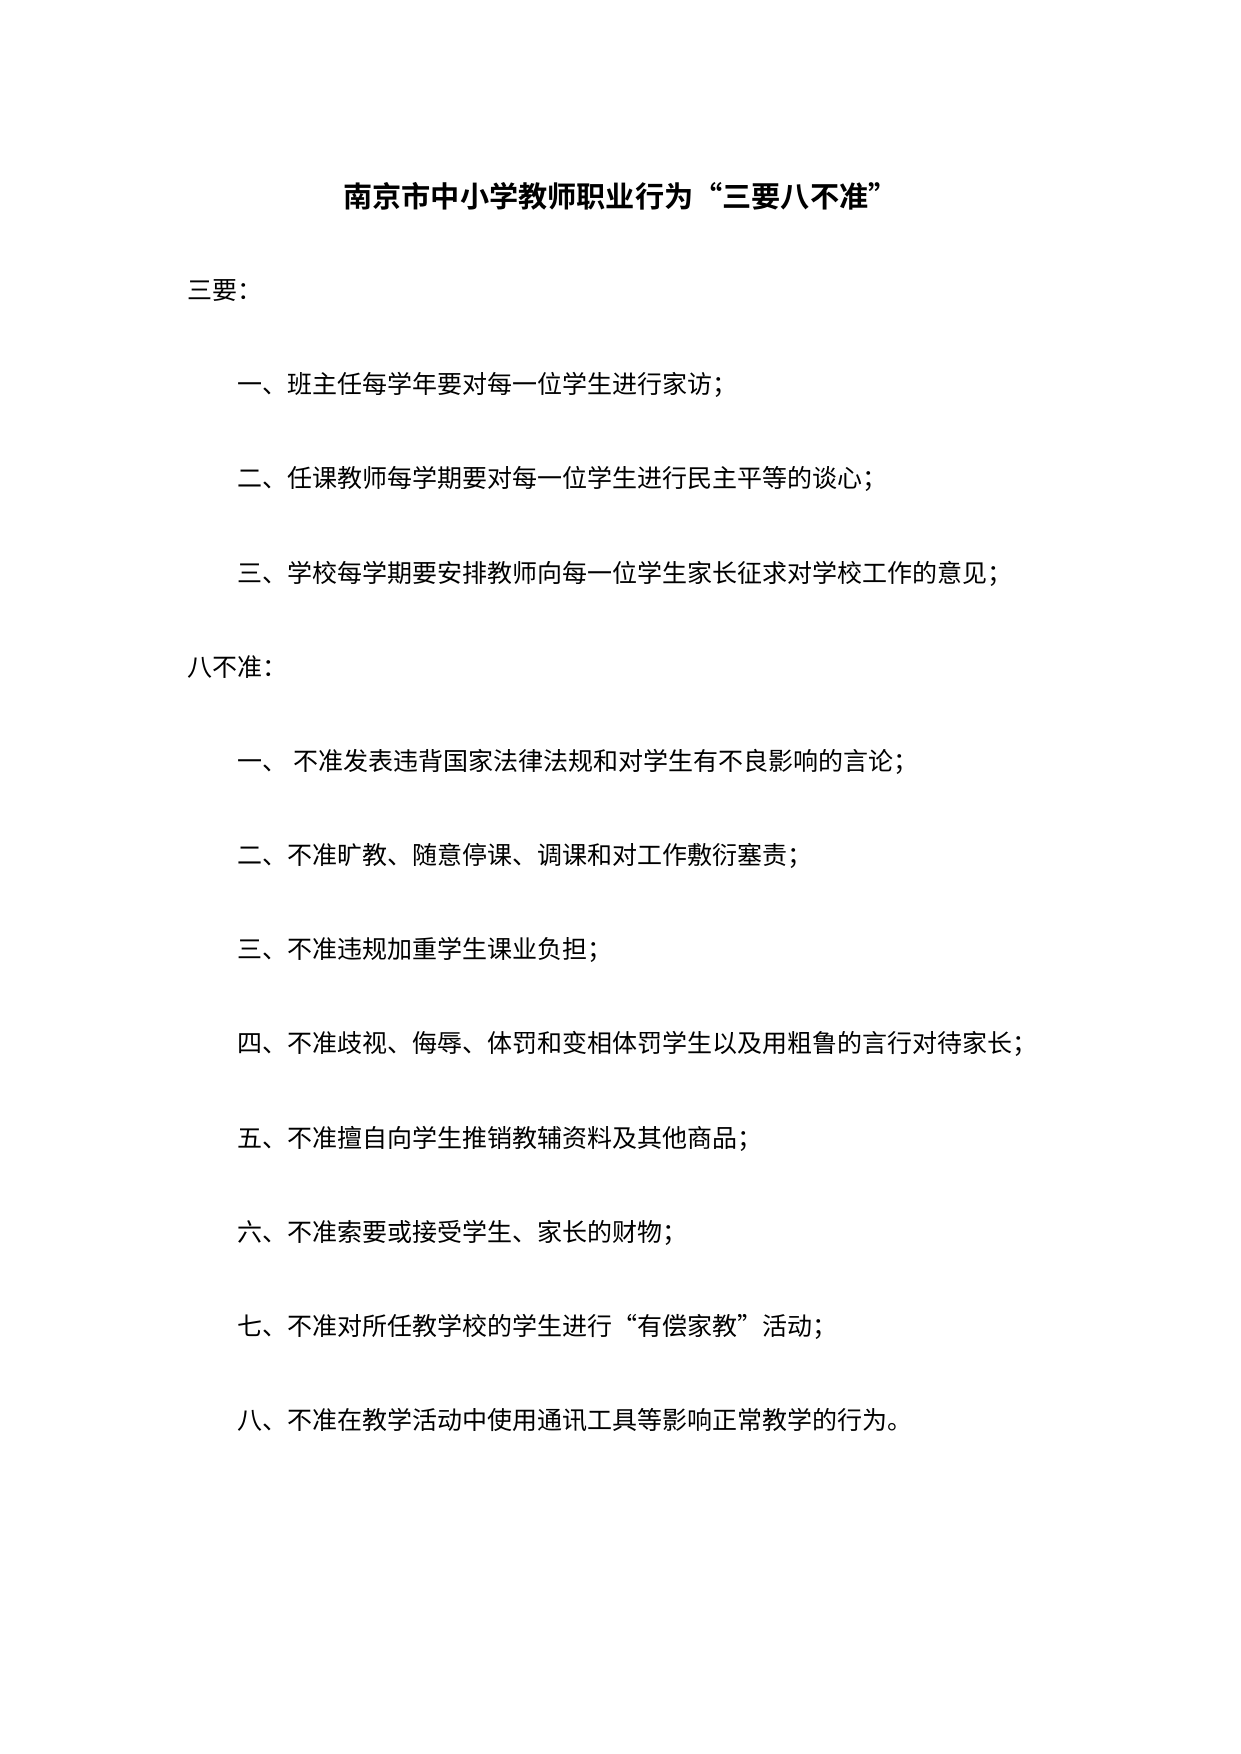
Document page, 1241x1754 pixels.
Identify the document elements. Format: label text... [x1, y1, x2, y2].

text 五、不准擅自向学生推销教辅资料及其他商品； [187, 1104, 1053, 1169]
text 七、不准对所任教学校的学生进行“有偿家教”活动； [187, 1292, 1053, 1357]
text 一、 不准发表违背国家法律法规和对学生有不良影响的言论； [187, 727, 1053, 792]
text 二、不准旷教、随意停课、调课和对工作敷衍塞责； [187, 821, 1053, 886]
text 三要： [187, 256, 1053, 321]
text 八、不准在教学活动中使用通讯工具等影响正常教学的行为。 [187, 1386, 1053, 1451]
text 南京市中小学教师职业行为“三要八不准” [187, 162, 1053, 227]
text 二、任课教师每学期要对每一位学生进行民主平等的谈心； [187, 444, 1053, 509]
text 一、班主任每学年要对每一位学生进行家访； [187, 350, 1053, 415]
text 三、学校每学期要安排教师向每一位学生家长征求对学校工作的意见； [187, 539, 1053, 604]
text 三、不准违规加重学生课业负担； [187, 915, 1053, 980]
text 六、不准索要或接受学生、家长的财物； [187, 1198, 1053, 1263]
text 八不准： [187, 633, 1053, 698]
text 四、不准歧视、侮辱、体罚和变相体罚学生以及用粗鲁的言行对待家长； [187, 1009, 1053, 1074]
